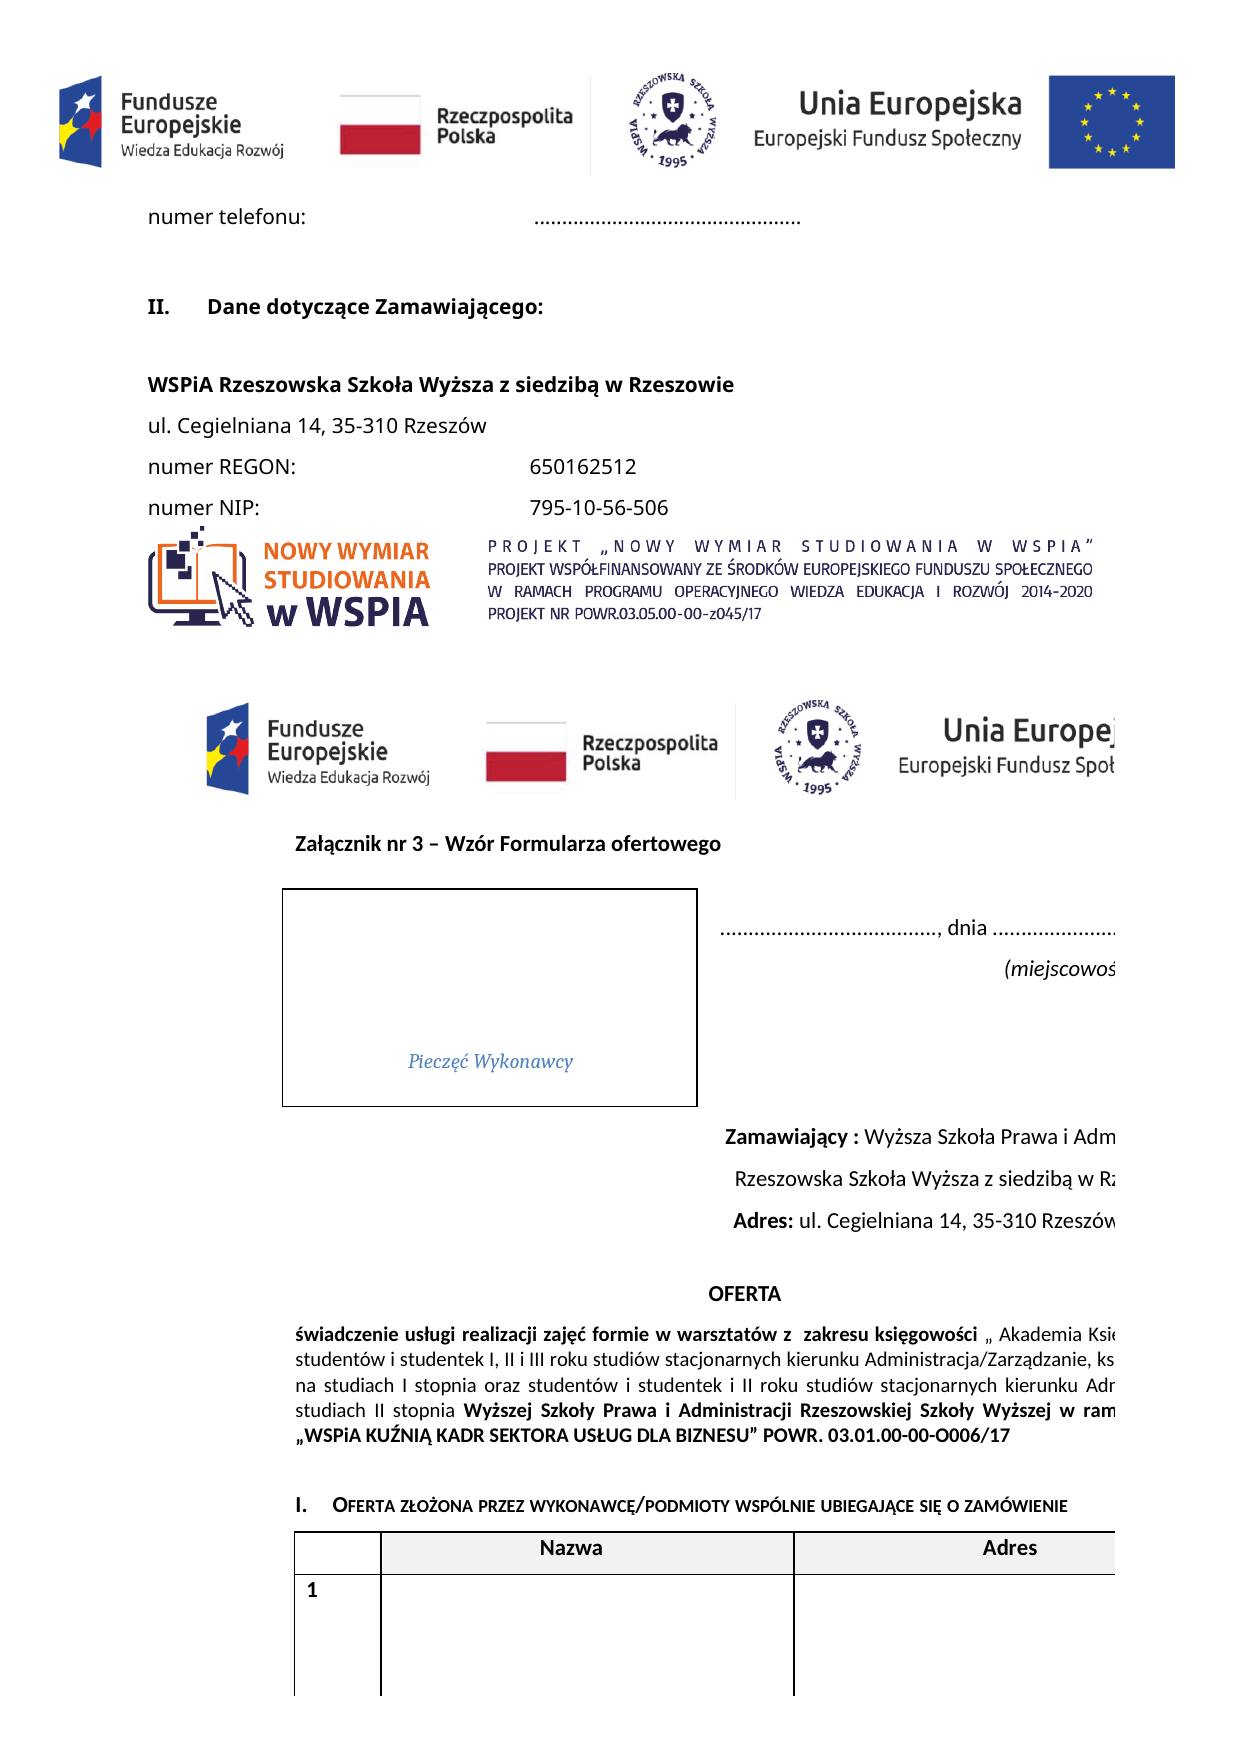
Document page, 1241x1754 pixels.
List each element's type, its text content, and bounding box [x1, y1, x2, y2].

text numer REGON: 650162512 [148, 452, 1092, 480]
text numer NIP: 795-10-56-506 [148, 493, 1092, 521]
list Dane dotyczące Zamawiającego: [148, 292, 1092, 321]
picture [148, 526, 1092, 627]
text numer telefonu: ................................................ [148, 202, 1092, 230]
text WSPiA Rzeszowska Szkoła Wyższa z siedzibą w Rzeszowie [148, 370, 1092, 398]
picture [59, 73, 1175, 174]
text ul. Cegielniana 14, 35-310 Rzeszów [148, 411, 1092, 439]
